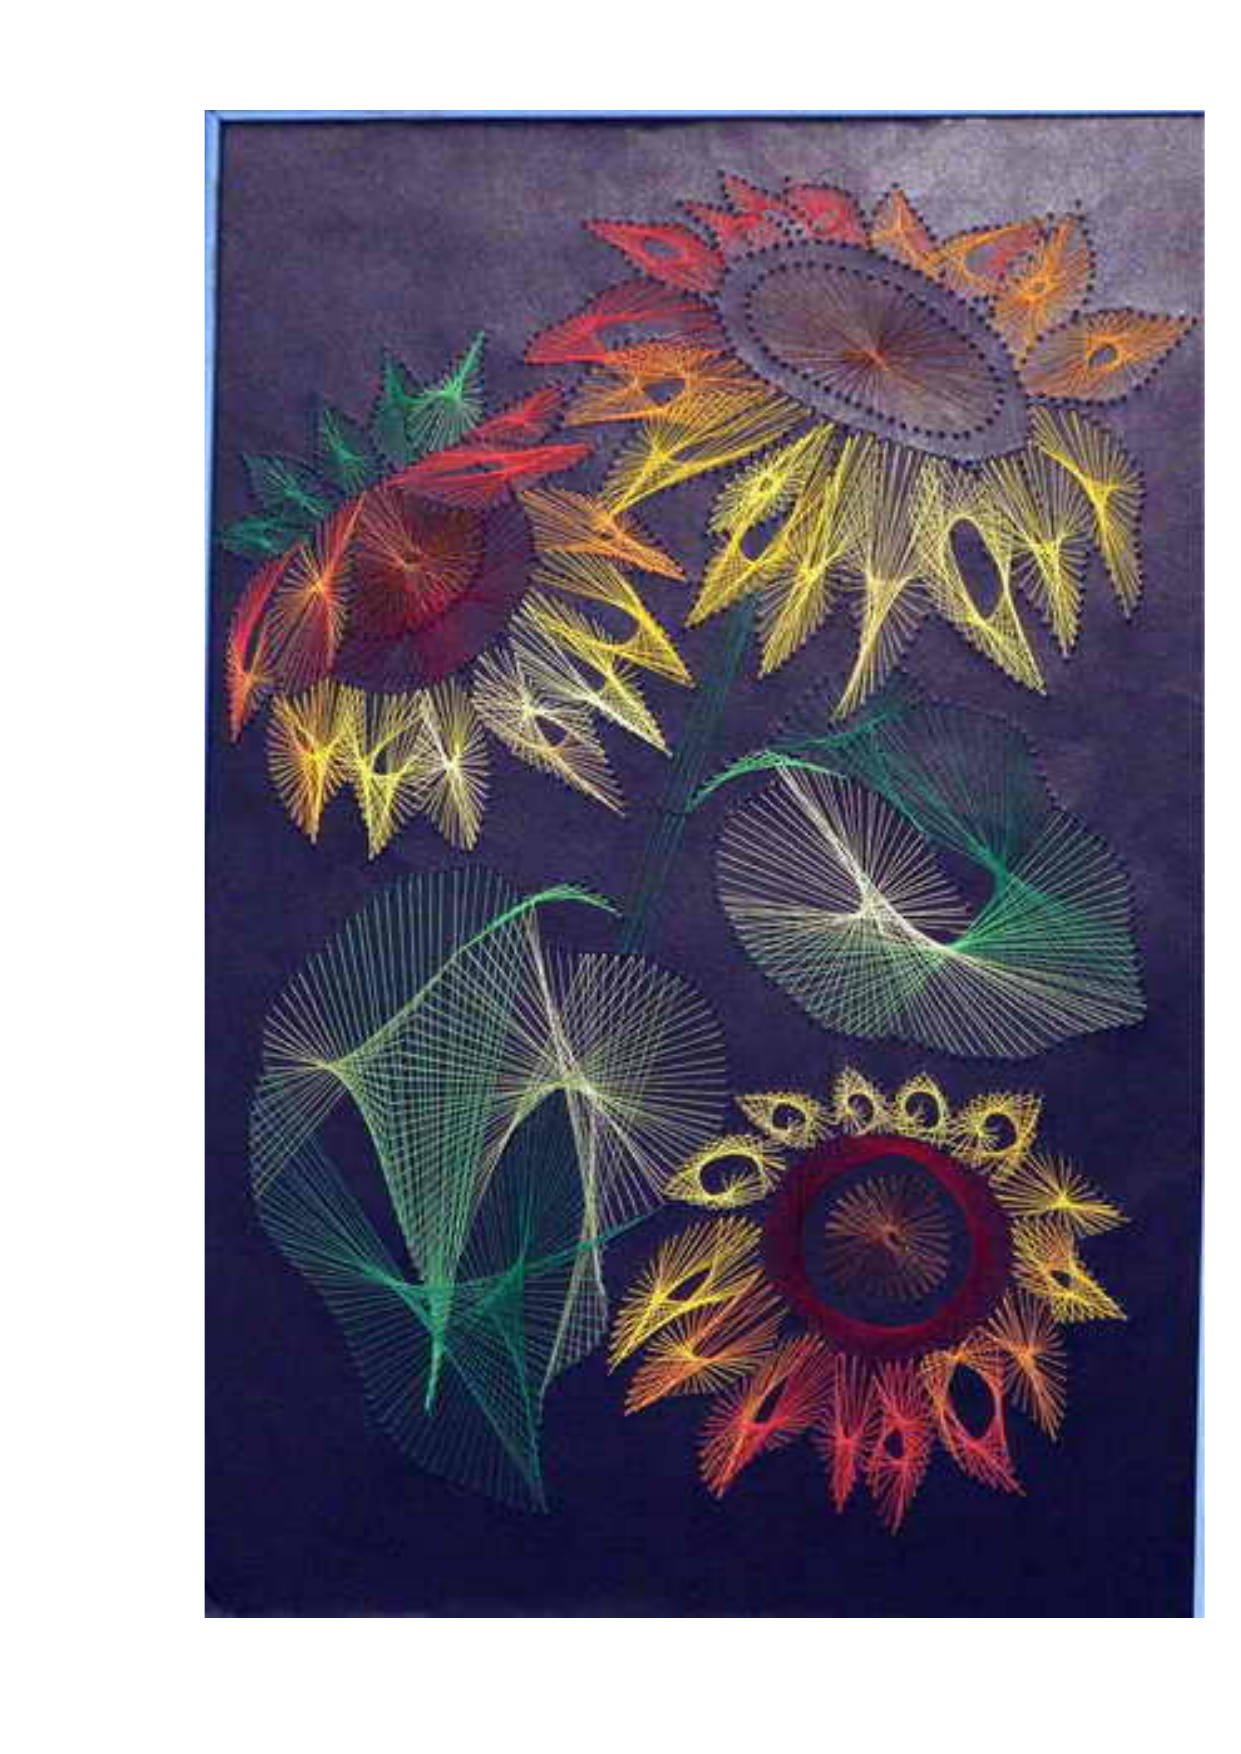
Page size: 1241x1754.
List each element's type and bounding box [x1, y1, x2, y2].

picture [204, 110, 1205, 1618]
